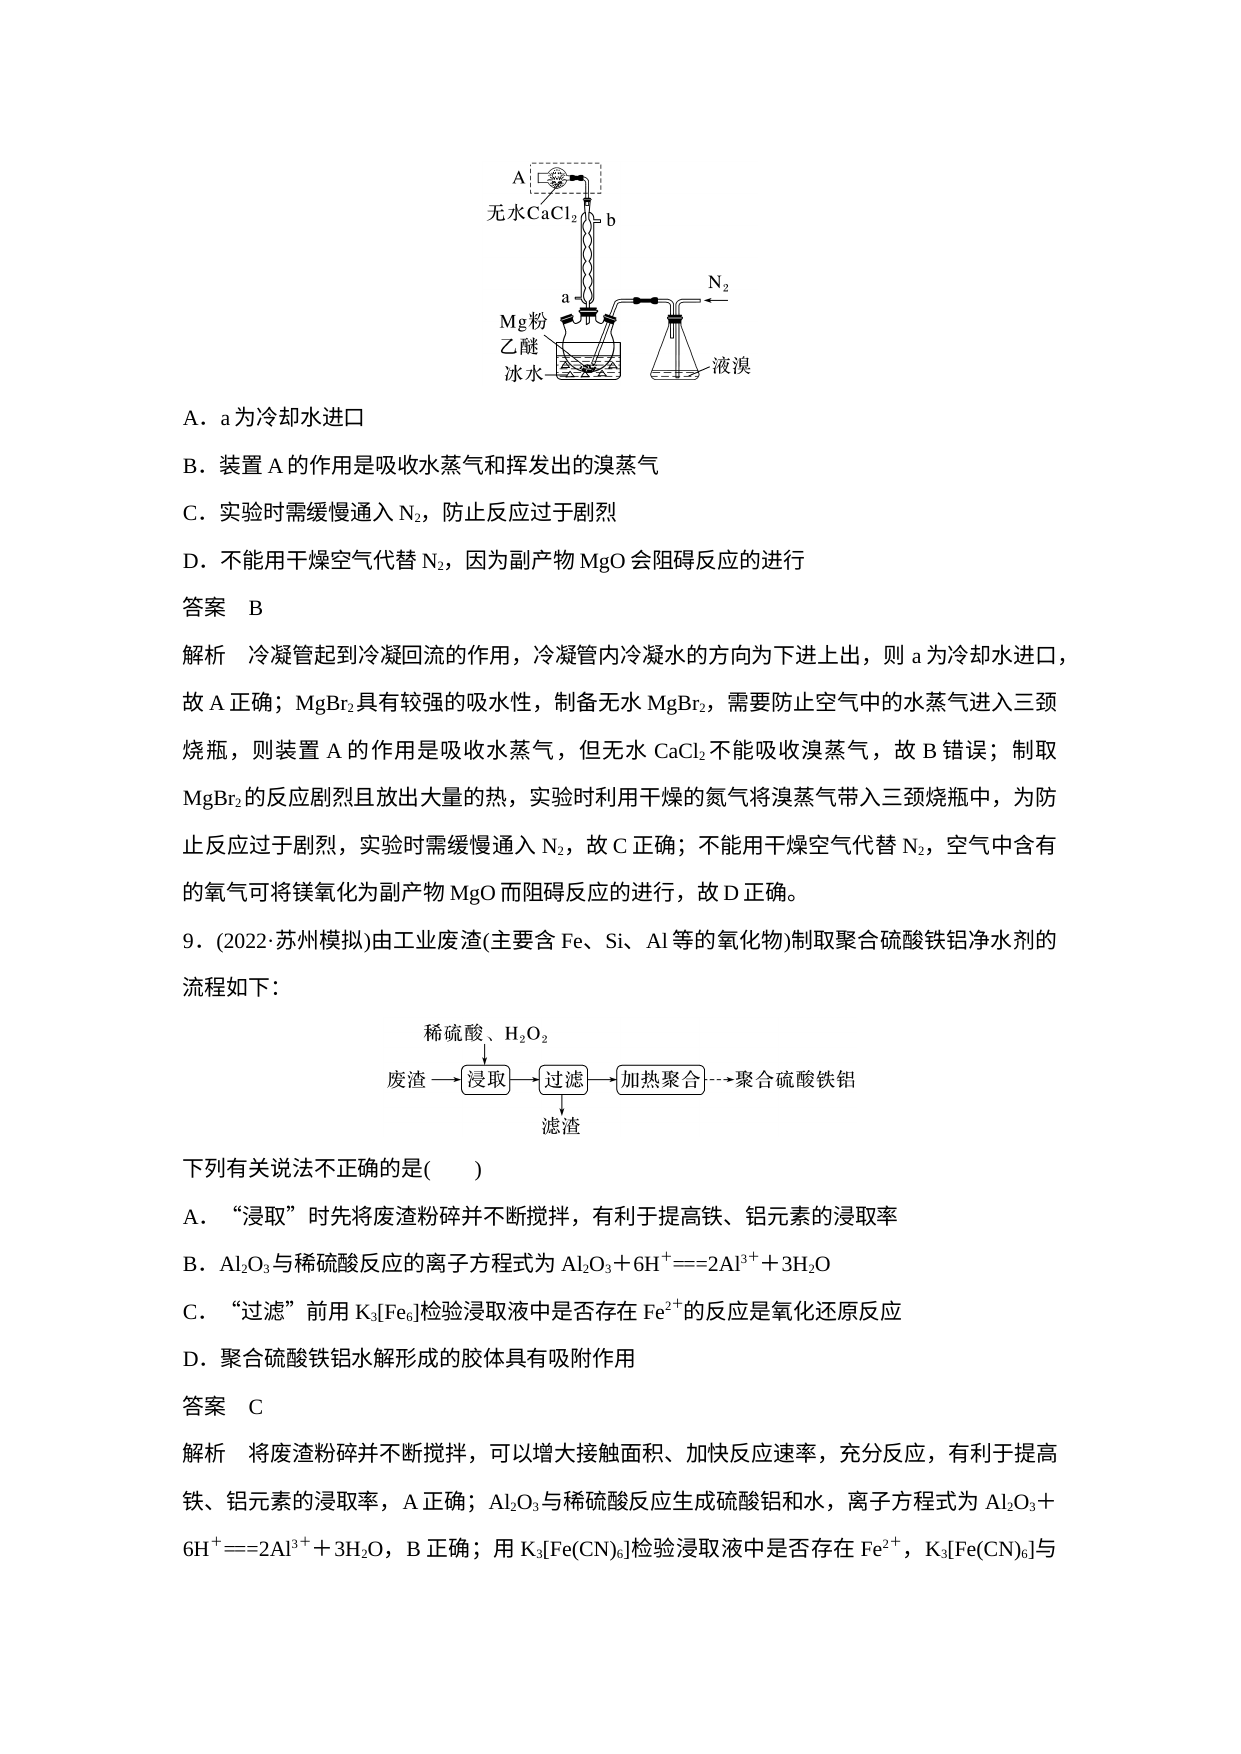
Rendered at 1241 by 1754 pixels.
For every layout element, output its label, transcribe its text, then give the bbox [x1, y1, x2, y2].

text B．Al2O3与稀硫酸反应的离子方程式为Al2O3＋6H＋===2Al3＋＋3H2O [183, 1246, 1058, 1278]
text 答案 C [183, 1389, 1058, 1421]
text B．装置A的作用是吸收水蒸气和挥发出的溴蒸气 [183, 448, 1058, 479]
text 答案 B [183, 590, 1058, 622]
text A．a为冷却水进口 [183, 400, 1058, 432]
text A．“浸取”时先将废渣粉碎并不断搅拌，有利于提高铁、铝元素的浸取率 [183, 1199, 1058, 1231]
picture [482, 161, 758, 386]
picture [383, 1017, 857, 1137]
text 9．(2022·苏州模拟)由工业废渣(主要含Fe、Si、Al等的氧化物)制取聚合硫酸铁铝净水剂的流程如下： [183, 923, 1058, 1002]
text C．“过滤”前用K3[Fe6]检验浸取液中是否存在Fe2＋的反应是氧化还原反应 [183, 1294, 1058, 1326]
text 下列有关说法不正确的是( ) [183, 1151, 1058, 1183]
text C．实验时需缓慢通入N2，防止反应过于剧烈 [183, 495, 1058, 527]
text D．不能用干燥空气代替N2，因为副产物MgO会阻碍反应的进行 [183, 543, 1058, 574]
text 解析 冷凝管起到冷凝回流的作用，冷凝管内冷凝水的方向为下进上出，则a为冷却水进口，故A正确；MgBr2具有较强的吸水性，制备无水MgBr2，需要防止空气中的水蒸气进入三颈烧瓶，则装置A的作用是吸收水蒸气，但无水CaCl2不能吸收溴蒸气，故B错误；制取MgBr2的反应剧烈且放出大量的热，实验时利用干燥的氮气将溴蒸气带入三颈烧瓶中，为防止反应过于剧烈，实验时需缓慢通入N2，故C正确；不能用干燥空气代替N2，空气中含有的氧气可将镁氧化为副产物MgO而阻碍反应的进行，故D正确。 [183, 638, 1058, 907]
text D．聚合硫酸铁铝水解形成的胶体具有吸附作用 [183, 1341, 1058, 1373]
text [183, 1436, 1058, 1563]
